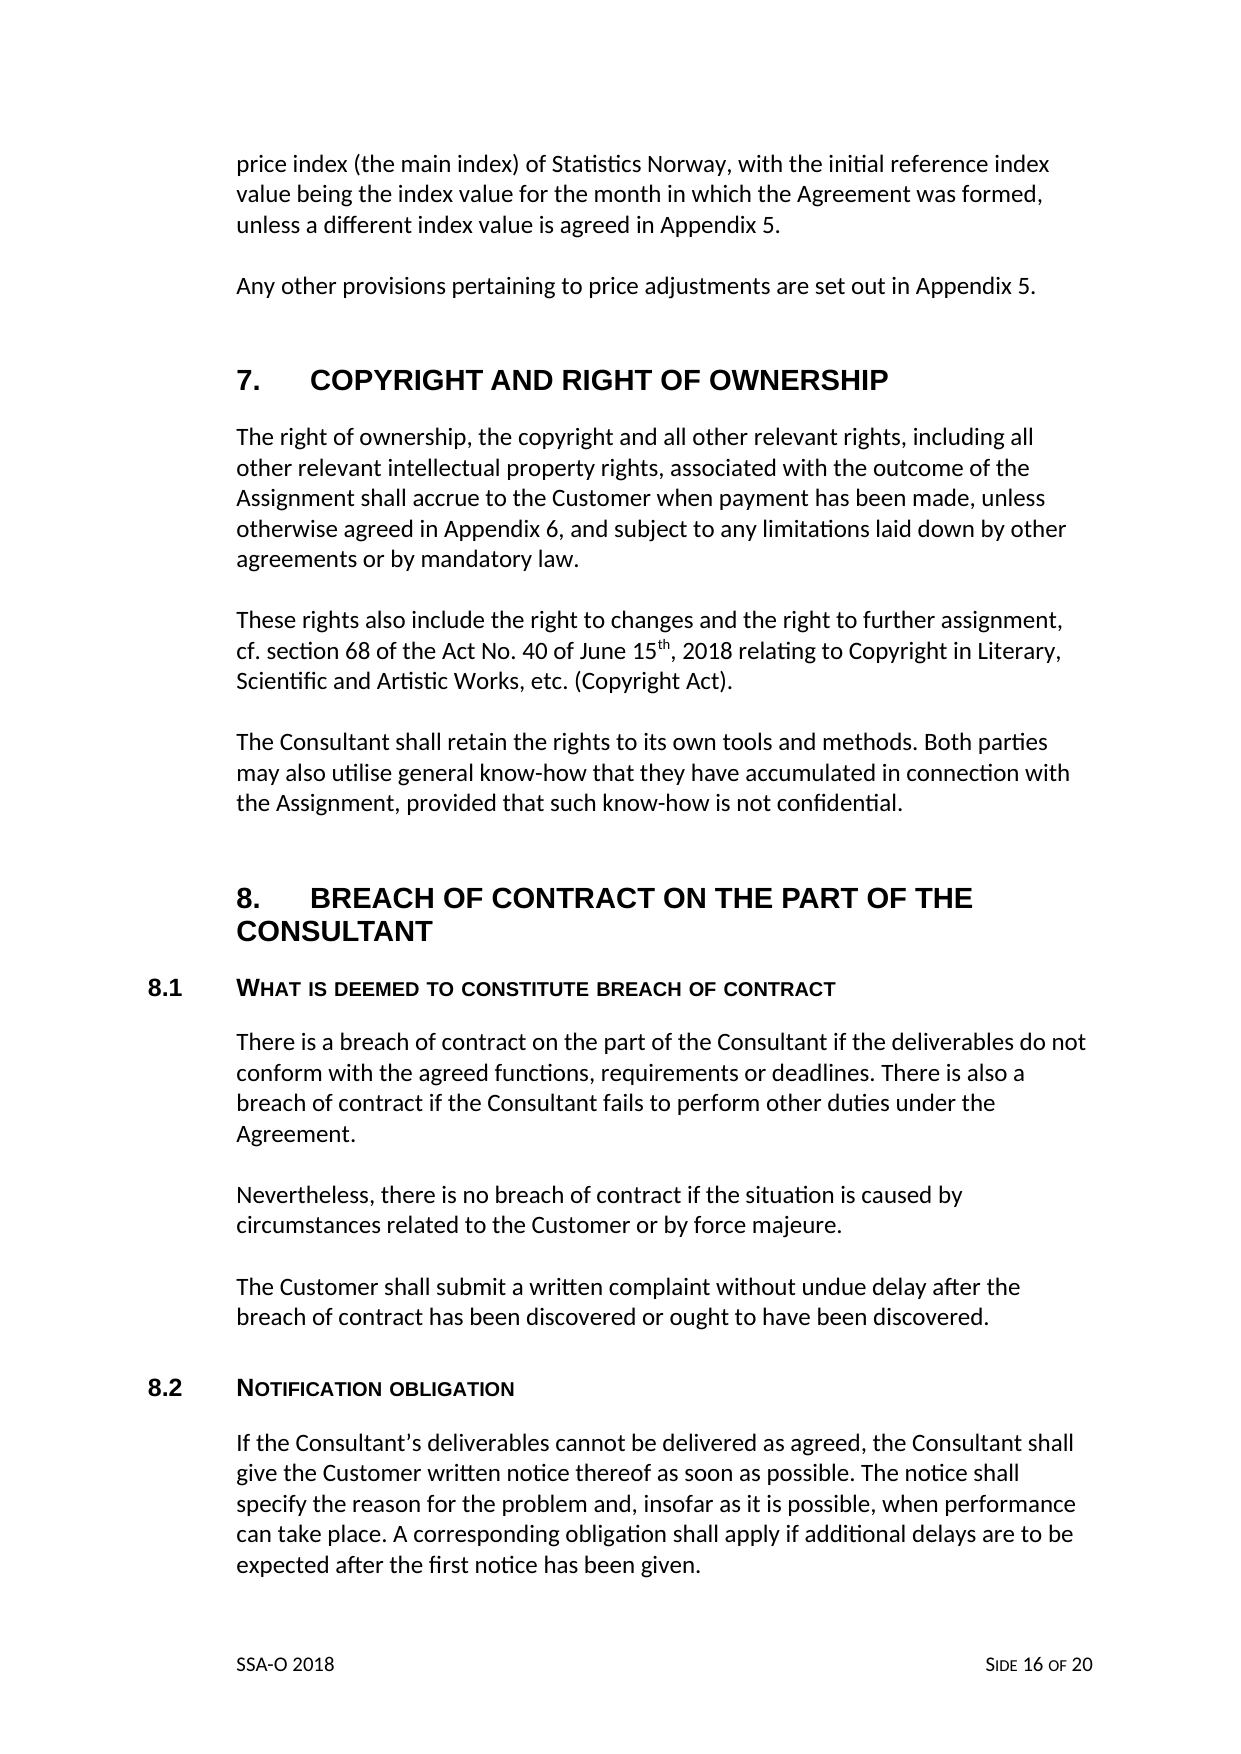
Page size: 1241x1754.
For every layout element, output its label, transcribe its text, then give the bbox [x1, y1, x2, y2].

subtitle Breach of contract on the part of the Consultant [236, 881, 1092, 948]
text The Consultant shall retain the rights to its own tools and methods. Both parties may also utilise general know-how that they have accumulated in connection with the Assignment, provided that such know-how is not confidential. [236, 727, 1092, 818]
text The Customer shall submit a written complaint without undue delay after the breach of contract has been discovered or ought to have been discovered. [236, 1271, 1092, 1332]
text Any other provisions pertaining to price adjustments are set out in Appendix 5. [236, 270, 1092, 300]
subtitle What is deemed to constitute breach of contract [148, 973, 1092, 1001]
subtitle Notification obligation [148, 1373, 1092, 1402]
text There is a breach of contract on the part of the Consultant if the deliverables do not conform with the agreed functions, requirements or deadlines. There is also a breach of contract if the Consultant fails to perform other duties under the Agreement. [236, 1026, 1092, 1148]
subtitle Copyright and right of ownership [236, 363, 1092, 396]
text These rights also include the right to changes and the right to further assignment, cf. section 68 of the Act No. 40 of June 15th, 2018 relating to Copyright in Literary, Scientific and Artistic Works, etc. (Copyright Act). [236, 604, 1092, 696]
text The right of ownership, the copyright and all other relevant rights, including all other relevant intellectual property rights, associated with the outcome of the Assignment shall accrue to the Customer when payment has been made, unless otherwise agreed in Appendix 6, and subject to any limitations laid down by other agreements or by mandatory law. [236, 421, 1092, 574]
text Nevertheless, there is no breach of contract if the situation is caused by circumstances related to the Customer or by force majeure. [236, 1179, 1092, 1240]
text If the Consultant’s deliverables cannot be delivered as agreed, the Consultant shall give the Customer written notice thereof as soon as possible. The notice shall specify the reason for the problem and, insofar as it is possible, when performance can take place. A corresponding obligation shall apply if additional delays are to be expected after the first notice has been given. [236, 1427, 1092, 1579]
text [236, 148, 1092, 239]
